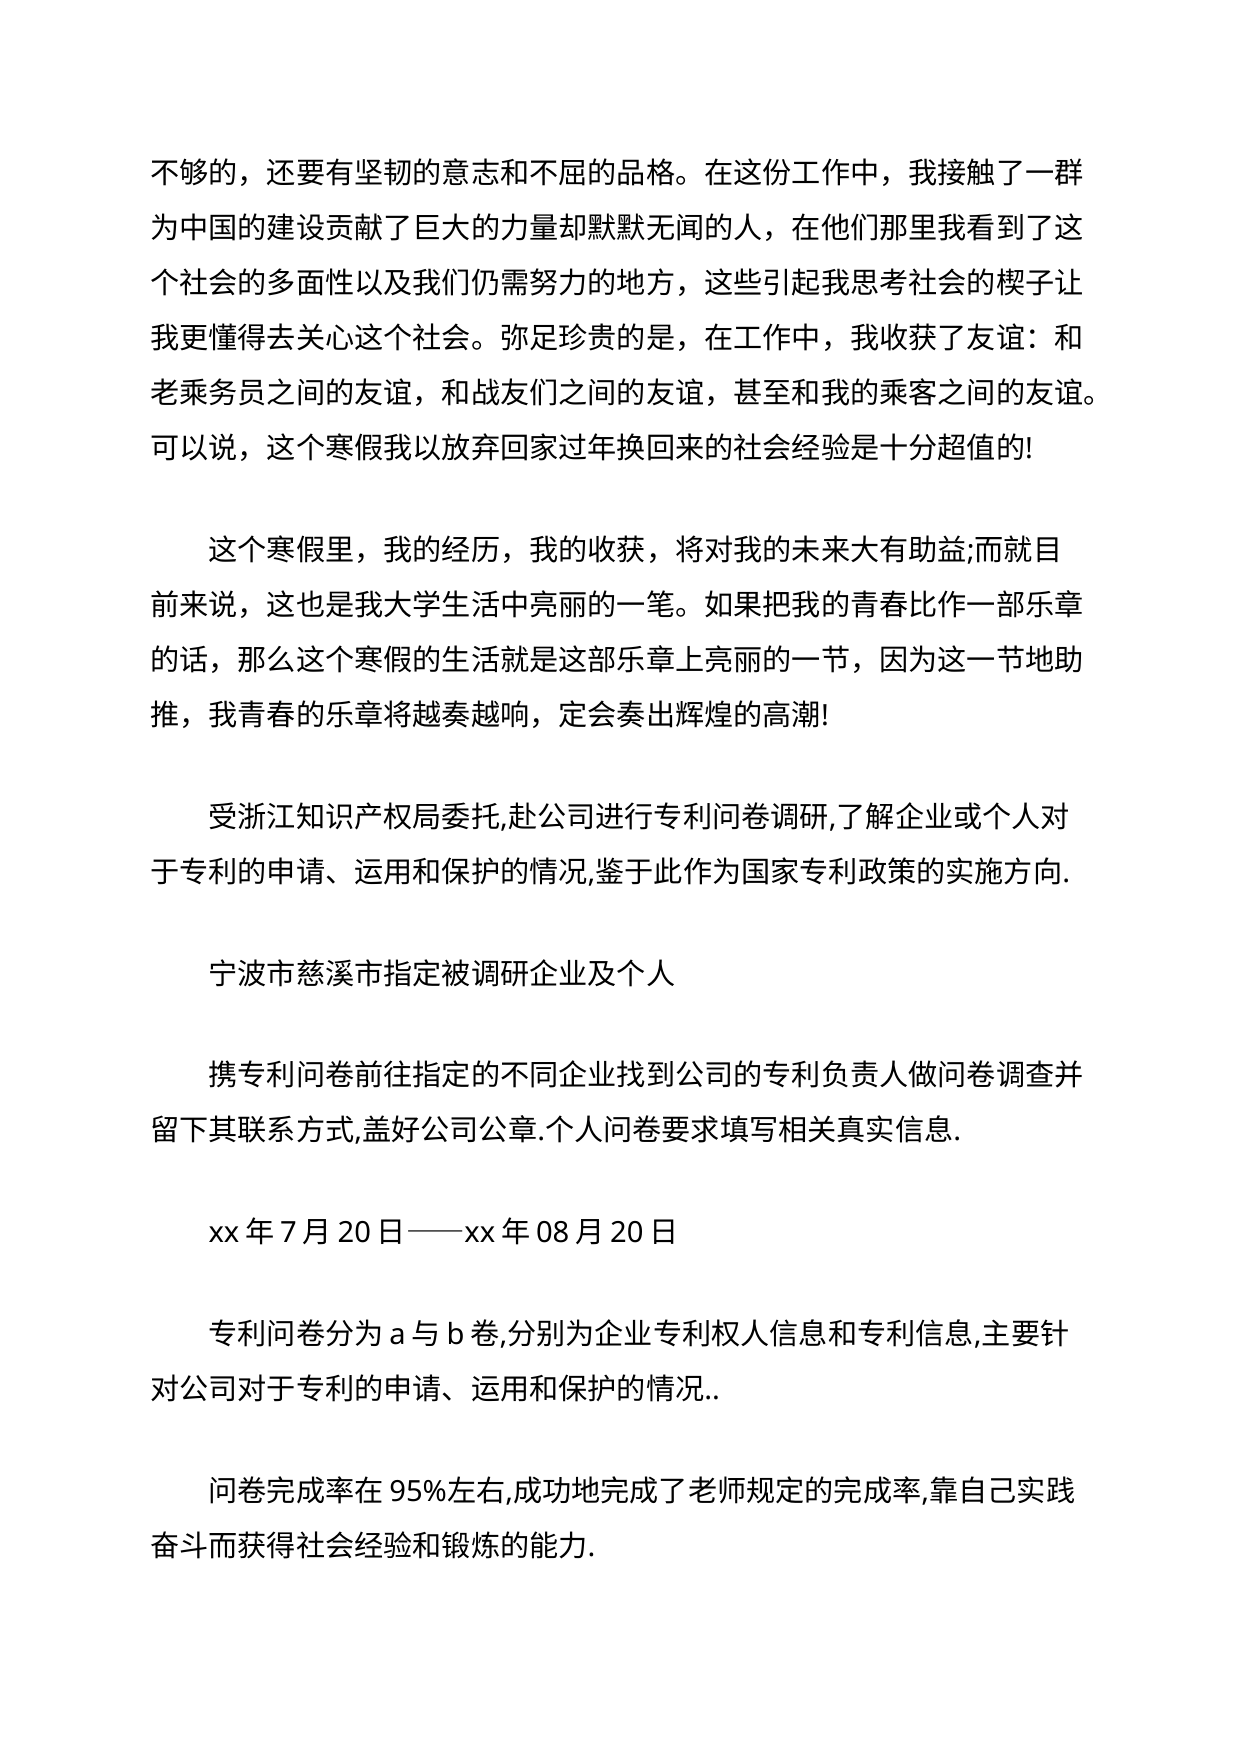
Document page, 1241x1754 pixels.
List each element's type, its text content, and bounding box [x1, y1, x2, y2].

text 这个寒假里，我的经历，我的收获，将对我的未来大有助益;而就目前来说，这也是我大学生活中亮丽的一笔。如果把我的青春比作一部乐章的话，那么这个寒假的生活就是这部乐章上亮丽的一节，因为这一节地助推，我青春的乐章将越奏越响，定会奏出辉煌的高潮! [150, 526, 1090, 734]
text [150, 150, 1090, 467]
text 专利问卷分为a与b卷,分别为企业专利权人信息和专利信息,主要针对公司对于专利的申请、运用和保护的情况.. [150, 1311, 1090, 1408]
text 携专利问卷前往指定的不同企业找到公司的专利负责人做问卷调查并留下其联系方式,盖好公司公章.个人问卷要求填写相关真实信息. [150, 1052, 1090, 1149]
text 宁波市慈溪市指定被调研企业及个人 [150, 950, 1090, 992]
text 问卷完成率在95%左右,成功地完成了老师规定的完成率,靠自己实践奋斗而获得社会经验和锻炼的能力. [150, 1468, 1090, 1565]
text xx年7月20日——xx年08月20日 [150, 1209, 1090, 1251]
text 受浙江知识产权局委托,赴公司进行专利问卷调研,了解企业或个人对于专利的申请、运用和保护的情况,鉴于此作为国家专利政策的实施方向. [150, 793, 1090, 891]
